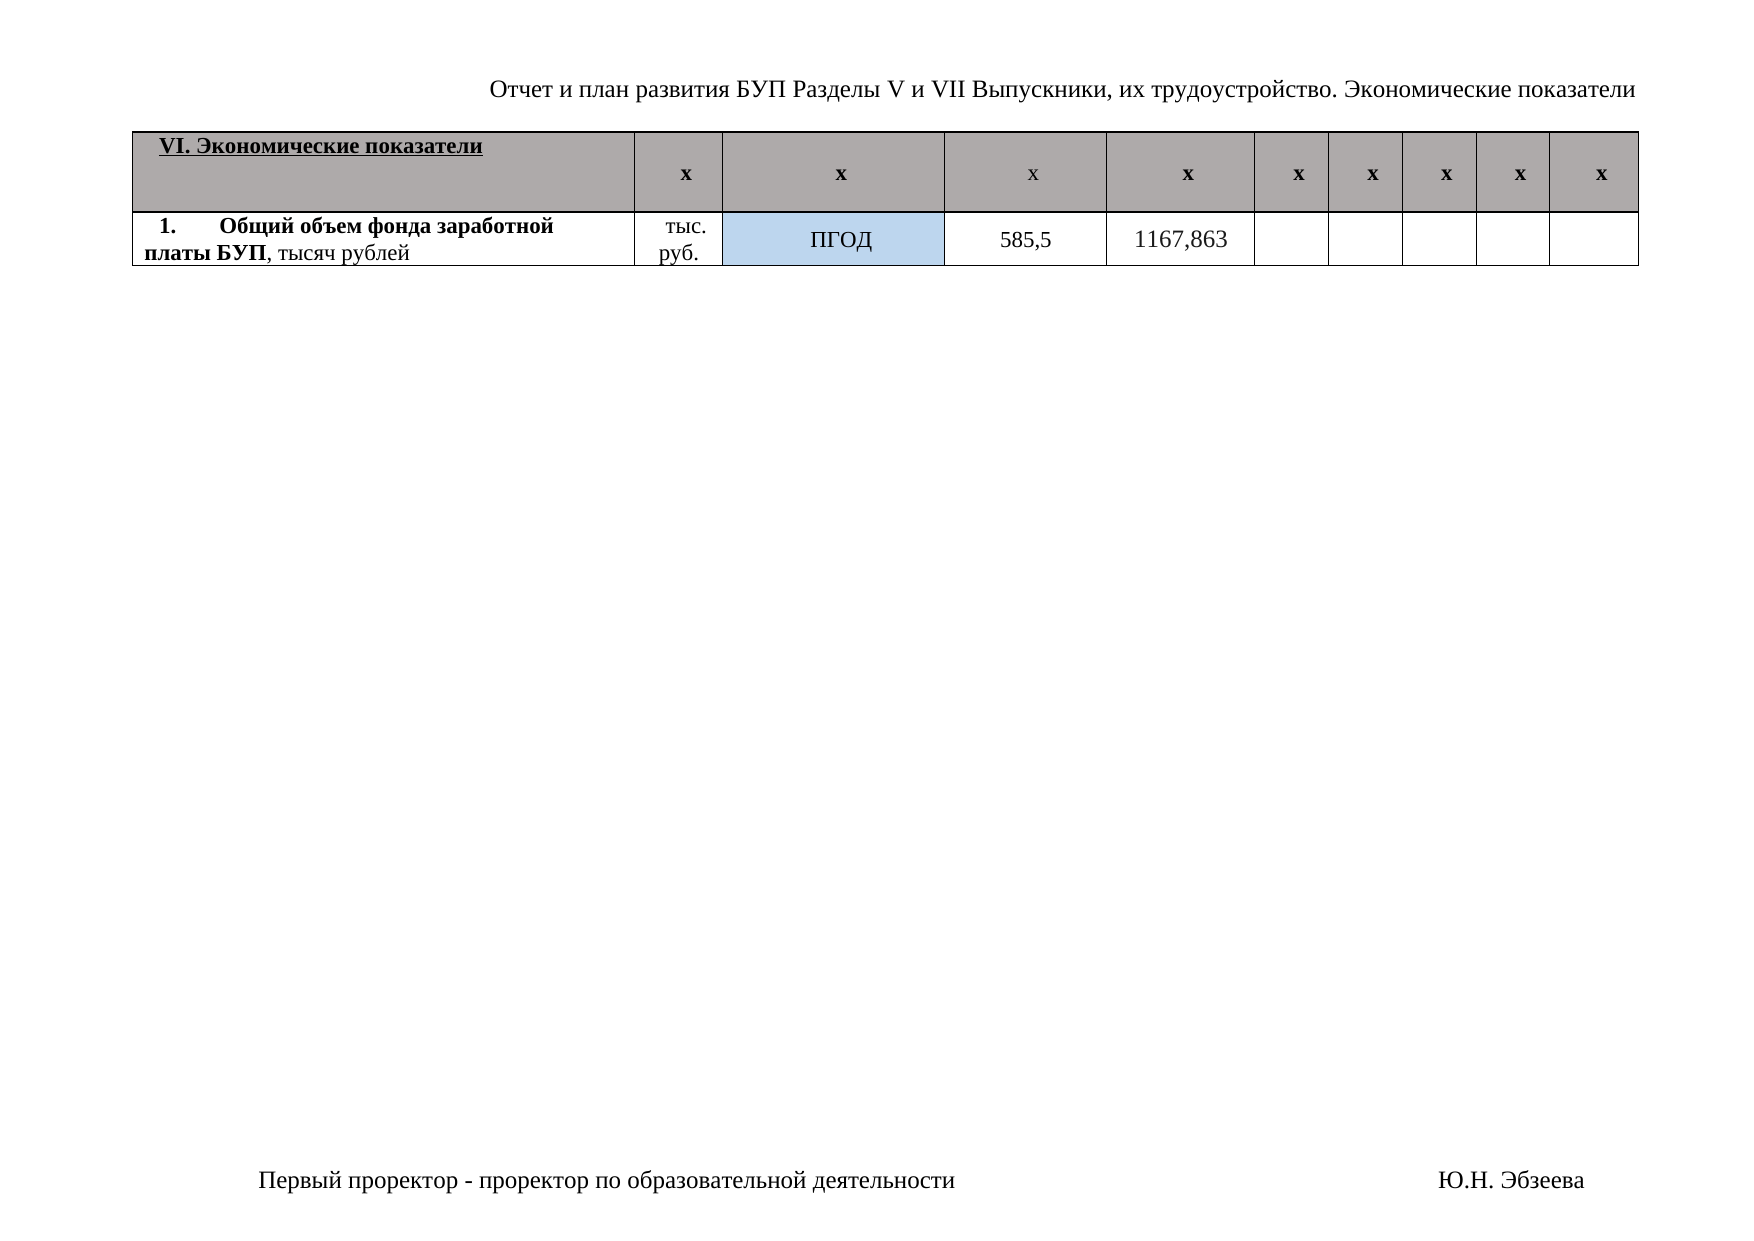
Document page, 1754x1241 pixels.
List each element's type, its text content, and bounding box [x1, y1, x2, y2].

table_header х [1403, 133, 1476, 211]
table_cell 1167,863 [1107, 213, 1254, 265]
table_cell 585,5 [945, 213, 1106, 265]
table_header х [1329, 133, 1402, 211]
table_cell тыс. руб. [635, 213, 722, 265]
table_header х [1477, 133, 1549, 211]
table_header VI. Экономические показатели [133, 133, 634, 211]
table_header х [1255, 133, 1328, 211]
table_header х [1550, 133, 1638, 211]
table_header х [635, 133, 722, 211]
table_cell Общий объем фонда заработной платы БУП, тысяч рублей [133, 213, 634, 265]
table_cell [1403, 213, 1476, 265]
table_header х [1107, 133, 1254, 211]
table_cell [1329, 213, 1402, 265]
table_header х [723, 133, 944, 211]
table_header х [945, 133, 1106, 211]
table_cell [1550, 213, 1638, 265]
table_cell ПГОД [723, 213, 944, 265]
table_cell [1477, 213, 1549, 265]
table_cell [1255, 213, 1328, 265]
